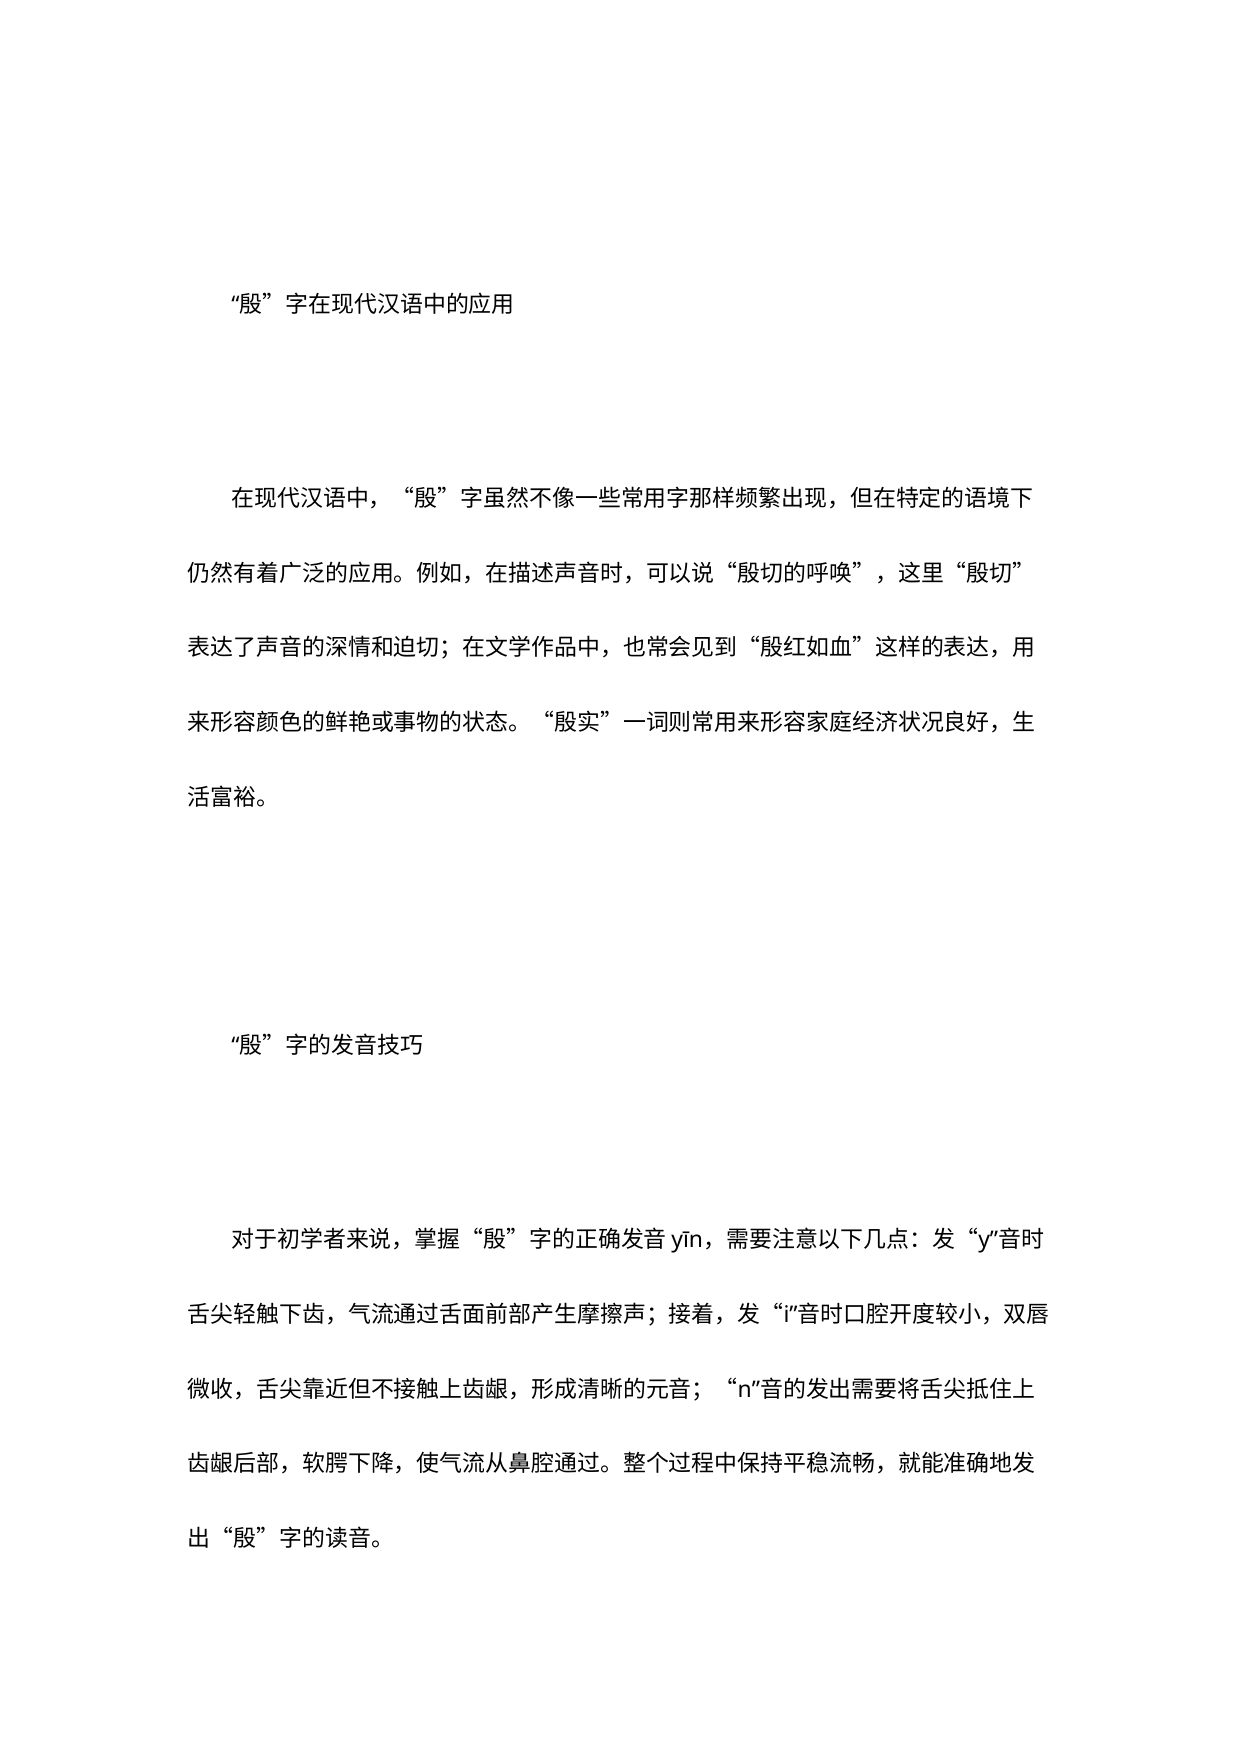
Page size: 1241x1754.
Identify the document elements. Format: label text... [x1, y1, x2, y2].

text 对于初学者来说，掌握“殷”字的正确发音yīn，需要注意以下几点：发“y”音时舌尖轻触下齿，气流通过舌面前部产生摩擦声；接着，发“i”音时口腔开度较小，双唇微收，舌尖靠近但不接触上齿龈，形成清晰的元音；“n”音的发出需要将舌尖抵住上齿龈后部，软腭下降，使气流从鼻腔通过。整个过程中保持平稳流畅，就能准确地发出“殷”字的读音。 [187, 1205, 1053, 1569]
text “殷”字在现代汉语中的应用 [187, 270, 1053, 335]
text “殷”字的发音技巧 [187, 1011, 1053, 1076]
text 在现代汉语中，“殷”字虽然不像一些常用字那样频繁出现，但在特定的语境下仍然有着广泛的应用。例如，在描述声音时，可以说“殷切的呼唤”，这里“殷切”表达了声音的深情和迫切；在文学作品中，也常会见到“殷红如血”这样的表达，用来形容颜色的鲜艳或事物的状态。“殷实”一词则常用来形容家庭经济状况良好，生活富裕。 [187, 464, 1053, 828]
